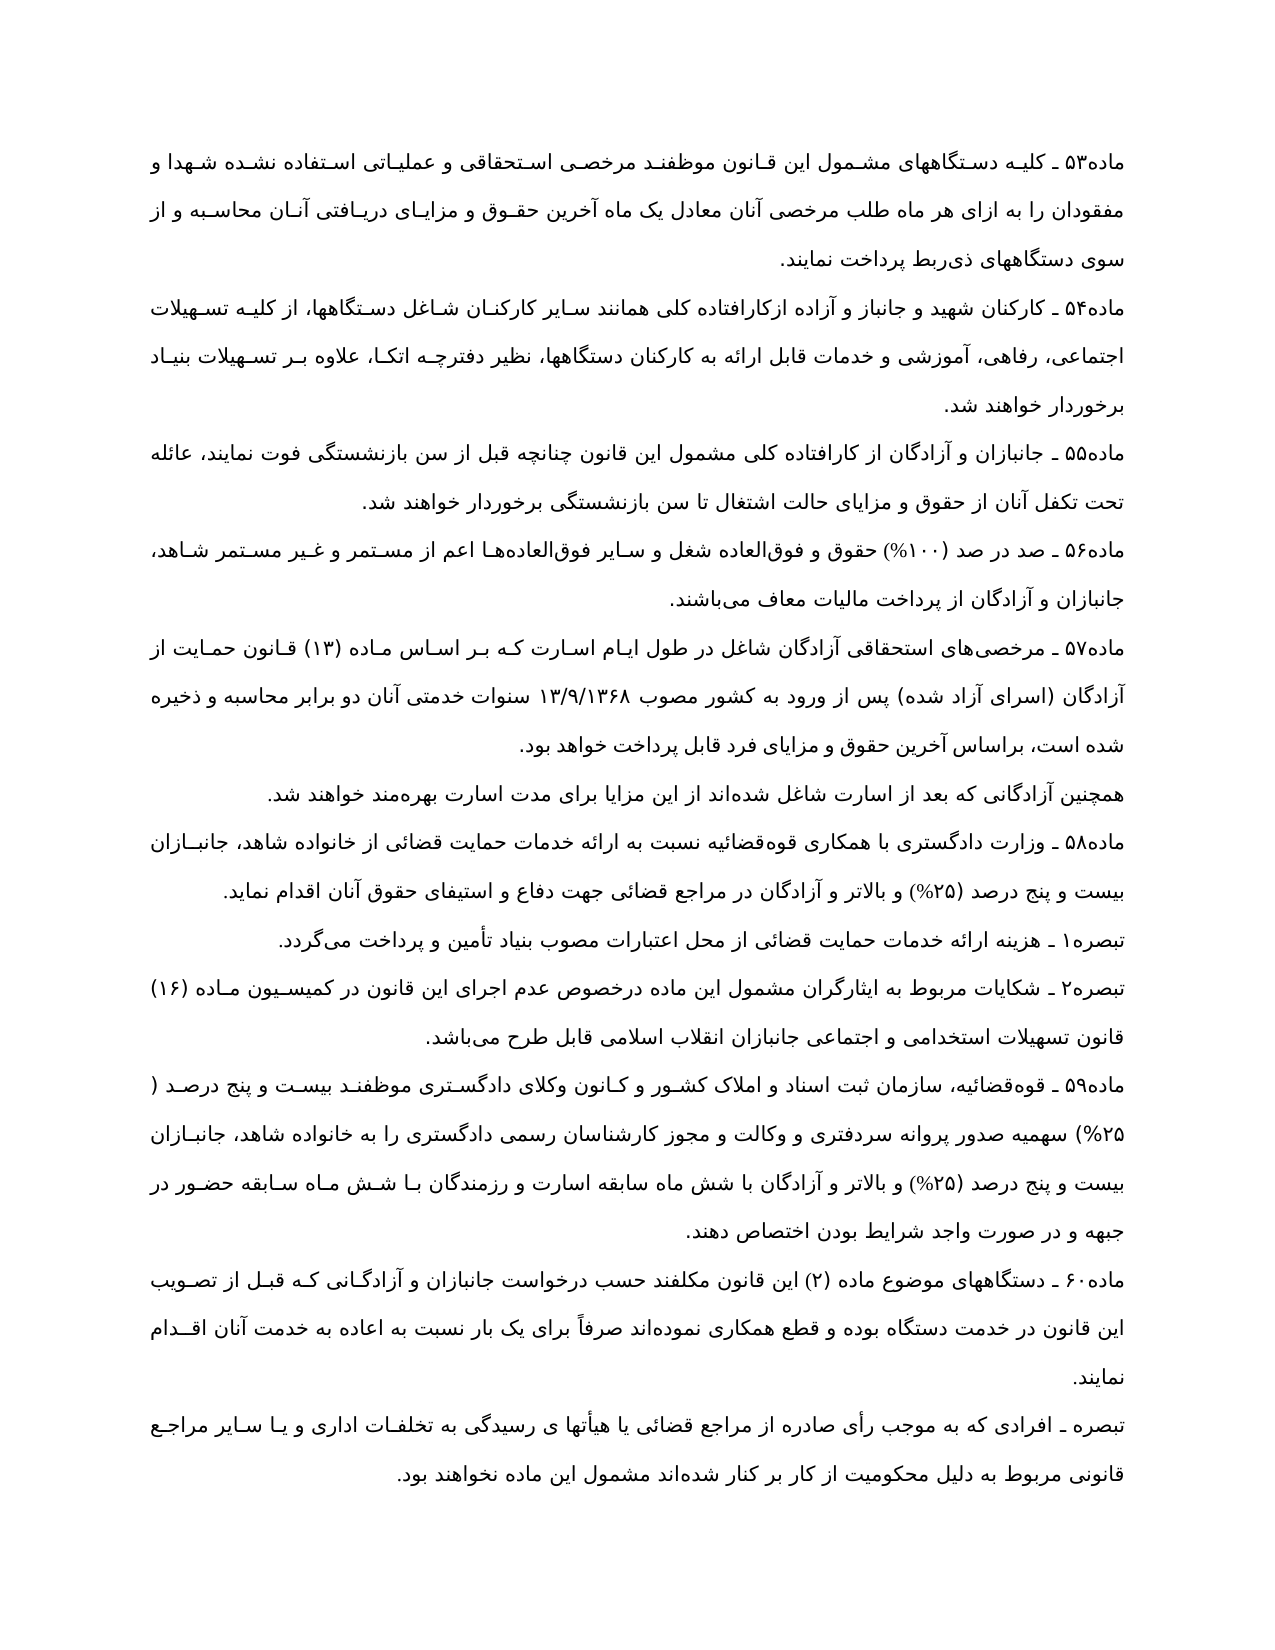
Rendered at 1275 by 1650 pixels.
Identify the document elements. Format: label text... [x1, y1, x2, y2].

text همچنین آزادگانی که بعد از اسارت شاغل شده‌اند از این مزایا برای مدت اسارت بهره‌مند خواهند شد. [150, 781, 1125, 806]
text ماده۵۶ ـ صد در صد (۱۰۰%) حقوق و فوق‌العاده شغل و سایر فوق‌العاده‌ها اعم از مستمر و غیر مستمر شاهد، جانبازان و آزادگان از پرداخت مالیات معاف می‌باشند. [150, 538, 1125, 611]
text ماده۵۸ ـ وزارت دادگستری با همکاری قوه‌قضائیه نسبت به ارائه خدمات حمایت قضائی از خانواده شاهد، جانبازان بیست و پنج درصد (۲۵%) و بالاتر و آزادگان در مراجع قضائی جهت دفاع و استیفای حقوق آنان اقدام نماید. [150, 830, 1125, 903]
text ماده۵۵ ـ جانبازان و آزادگان از کارافتاده کلی مشمول این قانون چنانچه قبل از سن بازنشستگی فوت نمایند، عائله تحت تکفل آنان از حقوق و مزایای حالت اشتغال تا سن بازنشستگی برخوردار خواهند شد. [150, 441, 1125, 514]
text تبصره۱ ـ هزینه ارائه خدمات حمایت قضائی از محل اعتبارات مصوب بنیاد تأمین و پرداخت می‌گردد. [150, 927, 1125, 952]
text ماده۵۷ ـ مرخصی‌های استحقاقی آزادگان شاغل در طول ایام اسارت که بر اساس ماده (۱۳) قانون حمایت از آزادگان (اسرای آزاد شده) پس از ورود به کشور مصوب ۱۳/۹/۱۳۶۸ سنوات خدمتی آنان دو برابر محاسبه و ذخیره شده است، براساس آخرین حقوق و مزایای فرد قابل پرداخت خواهد بود. [150, 636, 1125, 757]
text تبصره ـ افرادی که به موجب رأی صادره از مراجع قضائی یا هیأتها ی رسیدگی به تخلفات اداری و یا سایر مراجع قانونی مربوط به دلیل محکومیت از کار بر کنار شده‌اند مشمول این ماده نخواهند بود. [150, 1413, 1125, 1486]
text ماده۵۹ ـ قوه‌قضائیه، سازمان ثبت اسناد و املاک کشور و کانون وکلای دادگستری موظفند بیست و پنج درصد (۲۵%) سهمیه صدور پروانه سر‌دفتری و وکالت و مجوز کارشناسان رسمی دادگستری را به خانواده شاهد، جانبازان بیست و پنج درصد (۲۵%) و بالاتر و آزادگان با شش ماه سابقه اسارت و رزمندگان با شش ماه سابقه حضور در جبهه و در صورت واجد شرایط بودن اختصاص دهند. [150, 1073, 1125, 1243]
text ماده۵۴ ـ کارکنان شهید و جانباز و آزاده ازکارافتاده کلی همانند سایر کارکنان شاغل دستگاهها، از کلیه تسهیلات اجتماعی، رفاهی، آموزشی و خدمات قابل ارائه به کارکنان دستگاهها، نظیر دفترچه اتکا، علاوه بر تسهیلات بنیاد برخوردار خواهند شد. [150, 296, 1125, 417]
text تبصره۲ ـ شکایات مربوط به ایثارگران مشمول این ماده درخصوص عدم اجرای این قانون در کمیسیون ماده (۱۶) قانون تسهیلات استخدامی و اجتماعی جانبازان انقلاب اسلامی قابل طرح می‌باشد. [150, 976, 1125, 1049]
text ماده۵۳ ـ کلیه دستگاههای مشمول این قانون موظفند مرخصی استحقاقی و عملیاتی استفاده نشده شهدا و مفقودان را به ازای هر ماه طلب مرخصی آنان معادل یک ماه آخرین حقوق و مزایای دریافتی آنان محاسبه و از سوی دستگاههای ذی‌ربط پرداخت نمایند. [150, 150, 1125, 271]
text ماده۶۰ ـ دستگاههای موضوع ماده (۲) این قانون مکلفند حسب درخواست جانبازان و آزادگانی که قبل از تصویب این قانون در خدمت دستگاه بوده و قطع همکاری نموده‌اند صرفاً برای یک بار نسبت به اعاده به خدمت آنان اقدام نمایند. [150, 1268, 1125, 1389]
